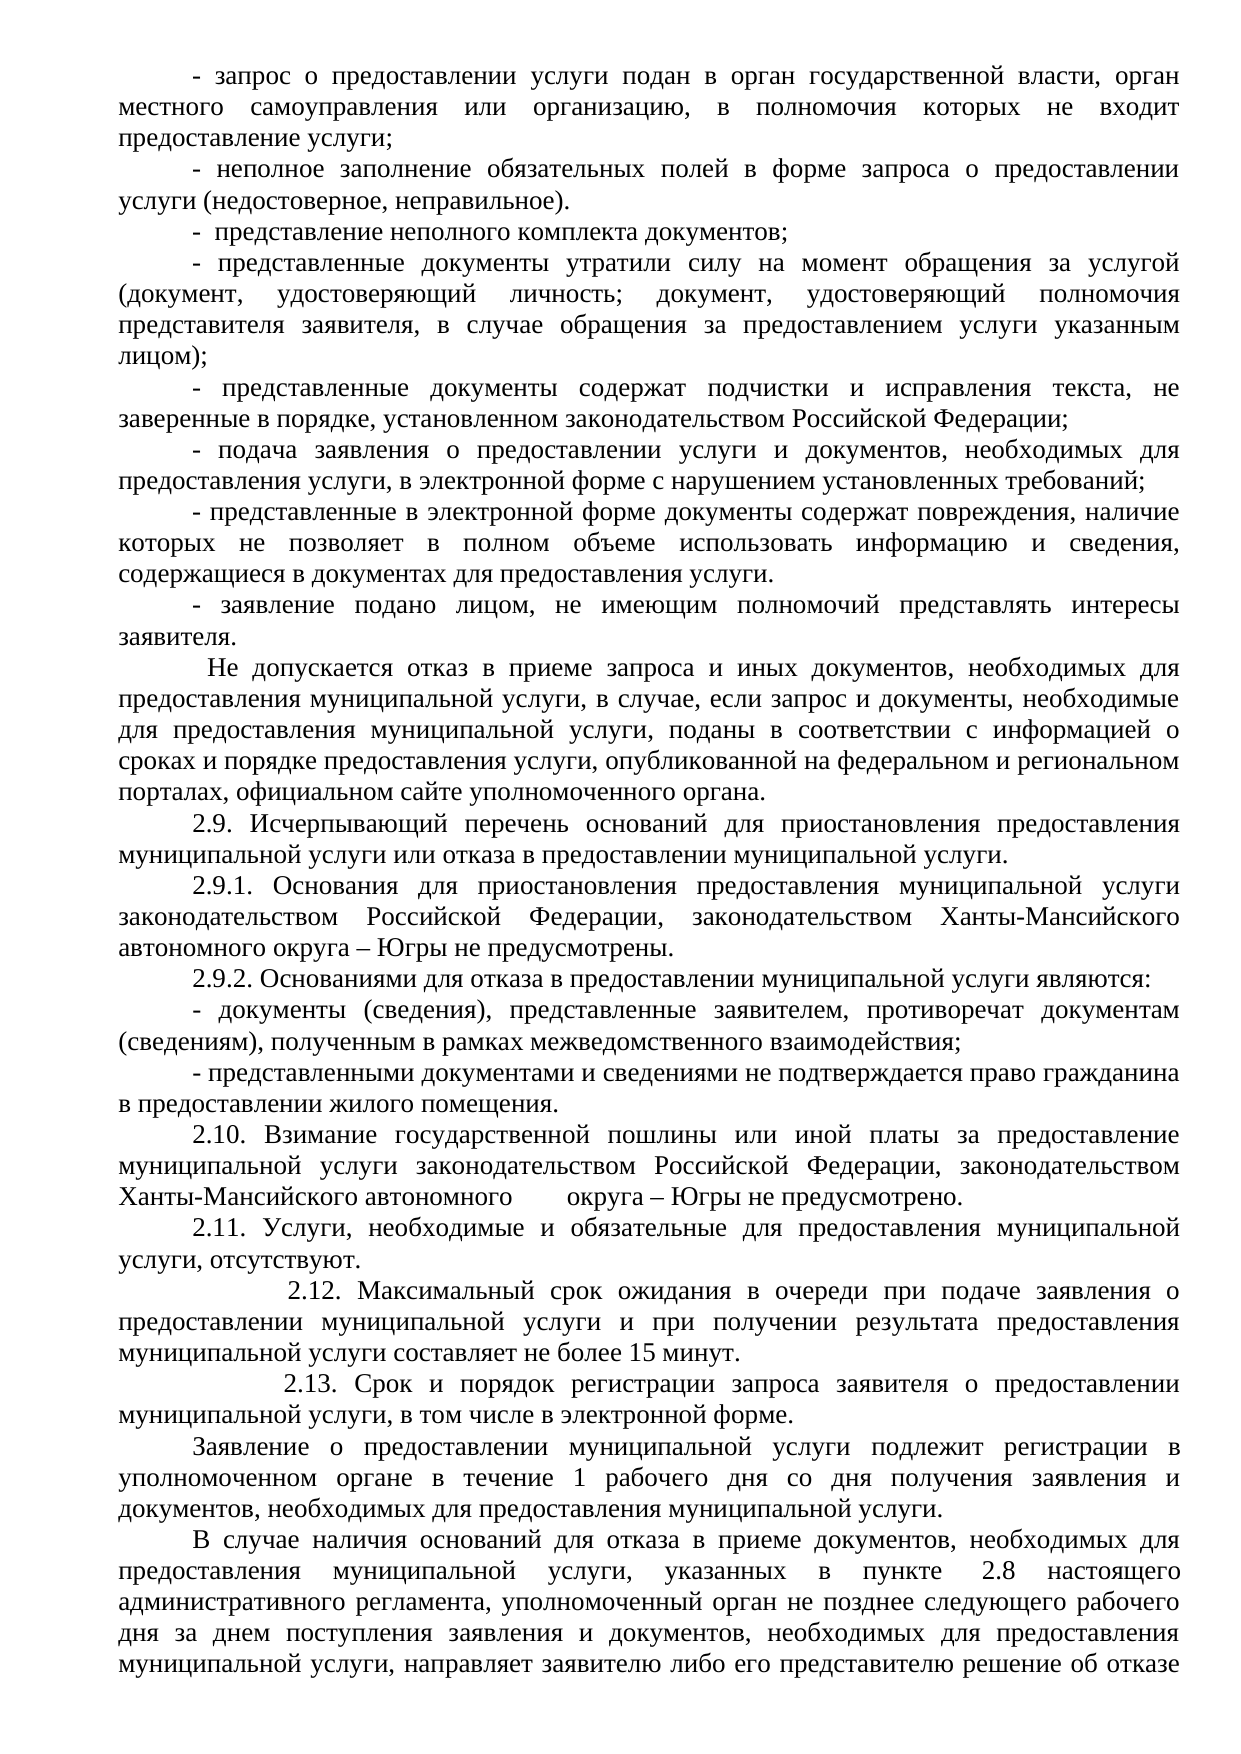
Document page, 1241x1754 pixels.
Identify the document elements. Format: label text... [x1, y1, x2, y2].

text - представленные документы содержат подчистки и исправления текста, не заверенные в порядке, установленном законодательством Российской Федерации; [118, 371, 1181, 433]
text 2.9.2. Основаниями для отказа в предоставлении муниципальной услуги являются: [118, 962, 1181, 993]
text 2.9. Исчерпывающий перечень оснований для приостановления предоставления муниципальной услуги или отказа в предоставлении муниципальной услуги. [118, 807, 1181, 869]
text 2.10. Взимание государственной пошлины или иной платы за предоставление муниципальной услуги законодательством Российской Федерации, законодательством Ханты-Мансийского автономного округа – Югры не предусмотрено. [118, 1118, 1181, 1212]
text - представленные документы утратили силу на момент обращения за услугой (документ, удостоверяющий личность; документ, удостоверяющий полномочия представителя заявителя, в случае обращения за предоставлением услуги указанным лицом); [118, 246, 1181, 371]
text - документы (сведения), представленные заявителем, противоречат документам (сведениям), полученным в рамках межведомственного взаимодействия; [118, 993, 1181, 1056]
text 2.9.1. Основания для приостановления предоставления муниципальной услуги законодательством Российской Федерации, законодательством Ханты-Мансийского автономного округа – Югры не предусмотрены. [118, 869, 1181, 962]
text - подача заявления о предоставлении услуги и документов, необходимых для предоставления услуги, в электронной форме с нарушением установленных требований; [118, 433, 1181, 495]
text 2.12. Максимальный срок ожидания в очереди при подаче заявления о предоставлении муниципальной услуги и при получении результата предоставления муниципальной услуги составляет не более 15 минут. [118, 1274, 1181, 1367]
text - представленными документами и сведениями не подтверждается право гражданина в предоставлении жилого помещения. [118, 1056, 1181, 1118]
text - представленные в электронной форме документы содержат повреждения, наличие которых не позволяет в полном объеме использовать информацию и сведения, содержащиеся в документах для предоставления услуги. [118, 495, 1181, 589]
text - представление неполного комплекта документов; [118, 215, 1181, 246]
text - заявление подано лицом, не имеющим полномочий представлять интересы заявителя. [118, 589, 1181, 651]
text - запрос о предоставлении услуги подан в орган государственной власти, орган местного самоуправления или организацию, в полномочия которых не входит предоставление услуги; [118, 59, 1181, 153]
text - неполное заполнение обязательных полей в форме запроса о предоставлении услуги (недостоверное, неправильное). [118, 153, 1181, 215]
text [118, 1523, 1181, 1679]
text 2.11. Услуги, необходимые и обязательные для предоставления муниципальной услуги, отсутствуют. [118, 1212, 1181, 1274]
text Заявление о предоставлении муниципальной услуги подлежит регистрации в уполномоченном органе в течение 1 рабочего дня со дня получения заявления и документов, необходимых для предоставления муниципальной услуги. [118, 1429, 1181, 1523]
text 2.13. Срок и порядок регистрации запроса заявителя о предоставлении муниципальной услуги, в том числе в электронной форме. [118, 1367, 1181, 1429]
text Не допускается отказ в приеме запроса и иных документов, необходимых для предоставления муниципальной услуги, в случае, если запрос и документы, необходимые для предоставления муниципальной услуги, поданы в соответствии с информацией о сроках и порядке предоставления услуги, опубликованной на федеральном и региональном порталах, официальном сайте уполномоченного органа. [118, 651, 1181, 807]
